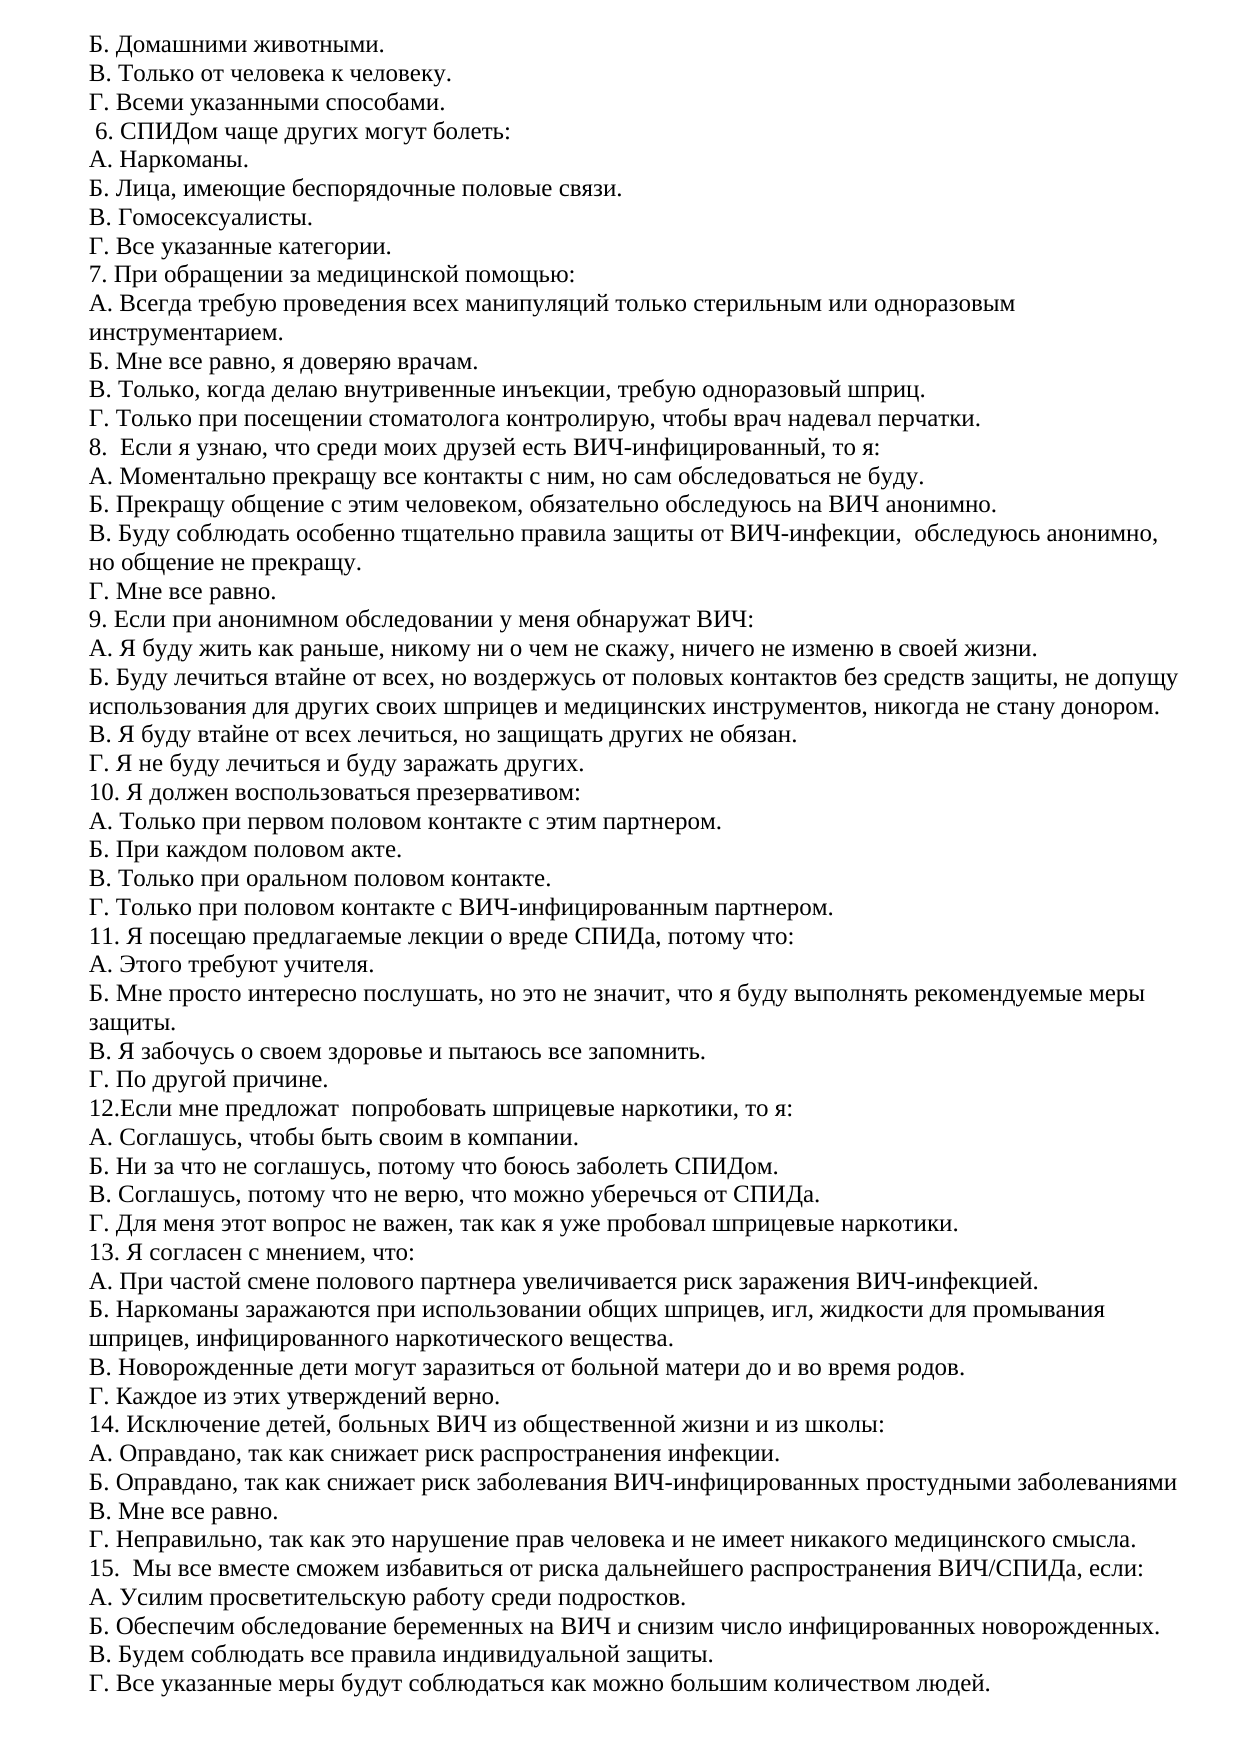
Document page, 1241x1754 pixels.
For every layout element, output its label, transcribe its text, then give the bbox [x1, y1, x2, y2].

text Г. Все указанные меры будут соблюдаться как можно большим количеством людей. [89, 1668, 1181, 1697]
text 14. Исключение детей, больных ВИЧ из общественной жизни и из школы: [89, 1409, 1181, 1438]
text 7. При обращении за медицинской помощью: [89, 259, 1181, 288]
text Г. Только при половом контакте с ВИЧ-инфицированным партнером. [89, 892, 1181, 921]
text 10. Я должен воспользоваться презервативом: [89, 777, 1181, 806]
text 6. СПИДом чаще других могут болеть: [89, 116, 1181, 144]
text Б. Обеспечим обследование беременных на ВИЧ и снизим число инфицированных новорожденных. [89, 1611, 1181, 1639]
text А. Усилим просветительскую работу среди подростков. [89, 1582, 1181, 1611]
text А. Только при первом половом контакте с этим партнером. [89, 806, 1181, 834]
text Б. Оправдано, так как снижает риск заболевания ВИЧ-инфицированных простудными заболеваниями [89, 1467, 1181, 1496]
text В. Соглашусь, потому что не верю, что можно уберечься от СПИДа. [89, 1179, 1181, 1208]
text Б. Лица, имеющие беспорядочные половые связи. [89, 173, 1181, 202]
text 9. Если при анонимном обследовании у меня обнаружат ВИЧ: [89, 604, 1181, 633]
text Г. По другой причине. [89, 1064, 1181, 1093]
text А. Наркоманы. [89, 144, 1181, 173]
text В. Я забочусь о своем здоровье и пытаюсь все запомнить. [89, 1036, 1181, 1064]
text Б. Мне все равно, я доверяю врачам. [89, 346, 1181, 374]
text Б. При каждом половом акте. [89, 834, 1181, 863]
text 15. Мы все вместе сможем избавиться от риска дальнейшего распространения ВИЧ/СПИДа, если: [89, 1553, 1181, 1582]
text Г. Все указанные категории. [89, 231, 1181, 259]
text А. Моментально прекращу все контакты с ним, но сам обследоваться не буду. [89, 461, 1181, 489]
text 8. Если я узнаю, что среди моих друзей есть ВИЧ-инфицированный, то я: [89, 432, 1181, 461]
text В. Новорожденные дети могут заразиться от больной матери до и во время родов. [89, 1352, 1181, 1381]
text В. Мне все равно. [89, 1496, 1181, 1524]
text А. При частой смене полового партнера увеличивается риск заражения ВИЧ-инфекцией. [89, 1266, 1181, 1294]
text Г. Я не буду лечиться и буду заражать других. [89, 748, 1181, 777]
text А. Я буду жить как раньше, никому ни о чем не скажу, ничего не изменю в своей жизни. [89, 633, 1181, 662]
text Г. Для меня этот вопрос не важен, так как я уже пробовал шприцевые наркотики. [89, 1208, 1181, 1237]
text Г. Всеми указанными способами. [89, 87, 1181, 116]
text Б. Прекращу общение с этим человеком, обязательно обследуюсь на ВИЧ анонимно. [89, 489, 1181, 518]
text В. Только от человека к человеку. [89, 58, 1181, 87]
text В. Будем соблюдать все правила индивидуальной защиты. [89, 1639, 1181, 1668]
text В. Только при оральном половом контакте. [89, 863, 1181, 892]
text Г. Только при посещении стоматолога контролирую, чтобы врач надевал перчатки. [89, 403, 1181, 432]
text Б. Ни за что не соглашусь, потому что боюсь заболеть СПИДом. [89, 1151, 1181, 1179]
text Б. Буду лечиться втайне от всех, но воздержусь от половых контактов без средств защиты, не допущу использования для других своих шприцев и медицинских инструментов, никогда не стану донором. [89, 662, 1181, 719]
text Г. Неправильно, так как это нарушение прав человека и не имеет никакого медицинского смысла. [89, 1524, 1181, 1553]
text 12.Если мне предложат попробовать шприцевые наркотики, то я: [89, 1093, 1181, 1122]
text 13. Я согласен с мнением, что: [89, 1237, 1181, 1266]
text Г. Каждое из этих утверждений верно. [89, 1381, 1181, 1409]
text А. Оправдано, так как снижает риск распространения инфекции. [89, 1438, 1181, 1467]
text Г. Мне все равно. [89, 576, 1181, 604]
text В. Буду соблюдать особенно тщательно правила защиты от ВИЧ-инфекции, обследуюсь анонимно, но общение не прекращу. [89, 518, 1181, 576]
text А. Соглашусь, чтобы быть своим в компании. [89, 1122, 1181, 1151]
text В. Я буду втайне от всех лечиться, но защищать других не обязан. [89, 719, 1181, 748]
text Б. Домашними животными. [89, 29, 1181, 58]
text Б. Наркоманы заражаются при использовании общих шприцев, игл, жидкости для промывания шприцев, инфицированного наркотического вещества. [89, 1294, 1181, 1352]
text В. Только, когда делаю внутривенные инъекции, требую одноразовый шприц. [89, 374, 1181, 403]
text А. Всегда требую проведения всех манипуляций только стерильным или одноразовым инструментарием. [89, 288, 1181, 346]
text В. Гомосексуалисты. [89, 202, 1181, 231]
text 11. Я посещаю предлагаемые лекции о вреде СПИДа, потому что: [89, 921, 1181, 949]
text Б. Мне просто интересно послушать, но это не значит, что я буду выполнять рекомендуемые меры защиты. [89, 978, 1181, 1036]
text А. Этого требуют учителя. [89, 949, 1181, 978]
